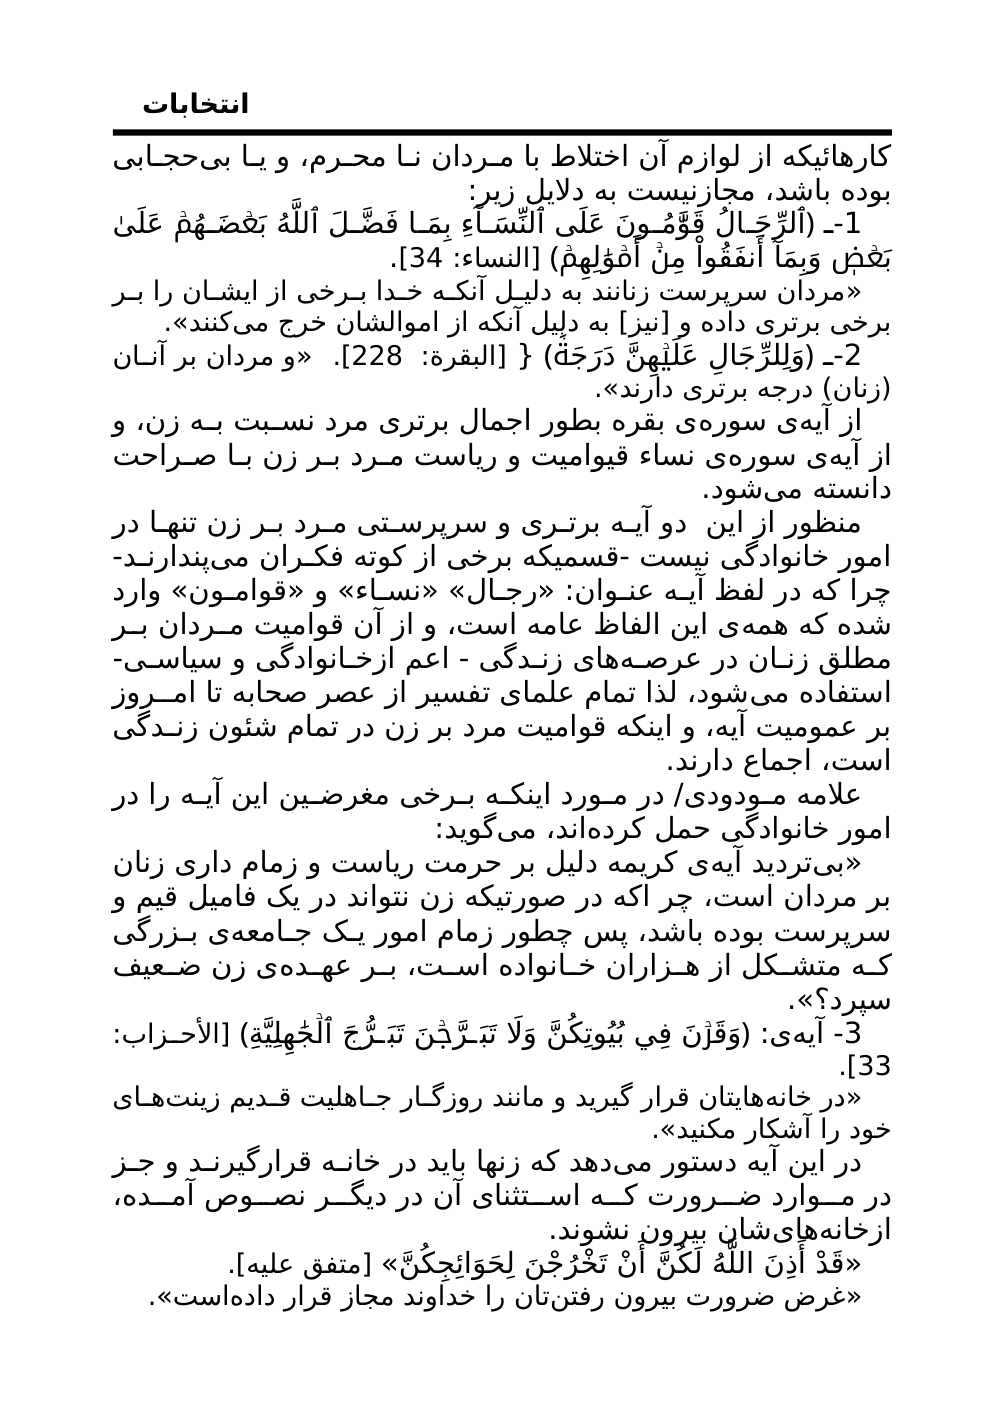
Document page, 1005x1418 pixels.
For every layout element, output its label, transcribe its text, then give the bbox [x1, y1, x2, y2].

text منظور از اين دو آيه برترى و سرپرستى مرد بر زن تنها در امور خانوادگى نيست -قسميکه برخى از کوته فکران مى‌پندارند- چرا که در لفظ آيه عنوان: «رجال» «نساء» و «قوامون» وارد شده که همه‌ی اين الفاظ عامه است، و از آن قواميت مردان بر مطلق زنان در عرصه‌هاى زندگى - اعم ازخانوادگى و سياسى- استفاده مى‌شود، لذا تمام علماى تفسير از عصر صحابه تا امروز بر عموميت آيه، و اينکه قواميت مرد بر زن در تمام شئون زندگى است، اجماع دارند. [112, 506, 892, 778]
text «در خانه‌‏هايتان قرار گيريد و مانند روزگار جاهليت قديم زينت‌هاى خود را آشكار مكنيد». [112, 1082, 892, 1145]
text 3- آيه‌ی: ﴿وَقَرۡنَ فِي بُيُوتِكُنَّ وَلَا تَبَرَّجۡنَ تَبَرُّجَ ٱلۡجَٰهِلِيَّةِ﴾ [الأحزاب: 33]. [112, 1016, 892, 1082]
text در اين آيه دستور مى‌دهد که زنها بايد در خانه قرارگيرند و جز در موارد ضرورت که استثناى آن در ديگر نصوص آمده، ازخانه‌هاى‌شان بيرون نشوند. [112, 1145, 892, 1247]
text «قَدْ أَذِنَ اللَّهُ لَكُنَّ أَنْ تَخْرُجْنَ لِحَوَائِجِكُنَّ» [متفق عليه]. [112, 1247, 892, 1281]
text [112, 139, 892, 207]
text «غرض ضرورت بيرون رفتن‌تان را خداوند مجاز قرار داده‌است». [112, 1281, 892, 1312]
text علامه مودودى/ در مورد اينکه برخى مغرضين اين آيه را در امور خانوادگى حمل کرده‌اند، مى‌گويد: [112, 778, 892, 846]
text 2- ﴿وَلِلرِّجَالِ عَلَيۡهِنَّ دَرَجَةٞ﴾ { [البقرة: 228]. «و مردان بر آنان (زنان) درجه برترى دارند». [112, 338, 892, 403]
text از آيه‌ی سوره‌ی بقره بطور اجمال برترى مرد نسبت به زن، و از آيه‌ی سوره‌ی نساء قيواميت و رياست مرد بر زن با صراحت دانسته مى‌شود. [112, 403, 892, 506]
text «مردان سرپرست زنانند به دليل آنكه خدا برخى از ايشان را بر برخى برترى داده و [نيز] به دليل آنكه از اموالشان خرج مى‌كنند». [112, 275, 892, 338]
text 1- ﴿ٱلرِّجَالُ قَوَّٰمُونَ عَلَى ٱلنِّسَآءِ بِمَا فَضَّلَ ٱللَّهُ بَعۡضَهُمۡ عَلَىٰ بَعۡضٖ وَبِمَآ أَنفَقُواْ مِنۡ أَمۡوَٰلِهِمۡ﴾ [النساء: 34]. [112, 207, 892, 275]
text «بى‌ترديد آيه‌ی کريمه دليل بر حرمت رياست و زمام دارى زنان بر مردان است، چر اکه در صورتيکه زن نتواند در يک فاميل قيم و سرپرست بوده باشد، پس چطور زمام امور يک جامعه‌ی بزرگى که متشکل از هزاران خانواده است، بر عهده‌ی زن ضعيف سپرد؟». [112, 846, 892, 1016]
